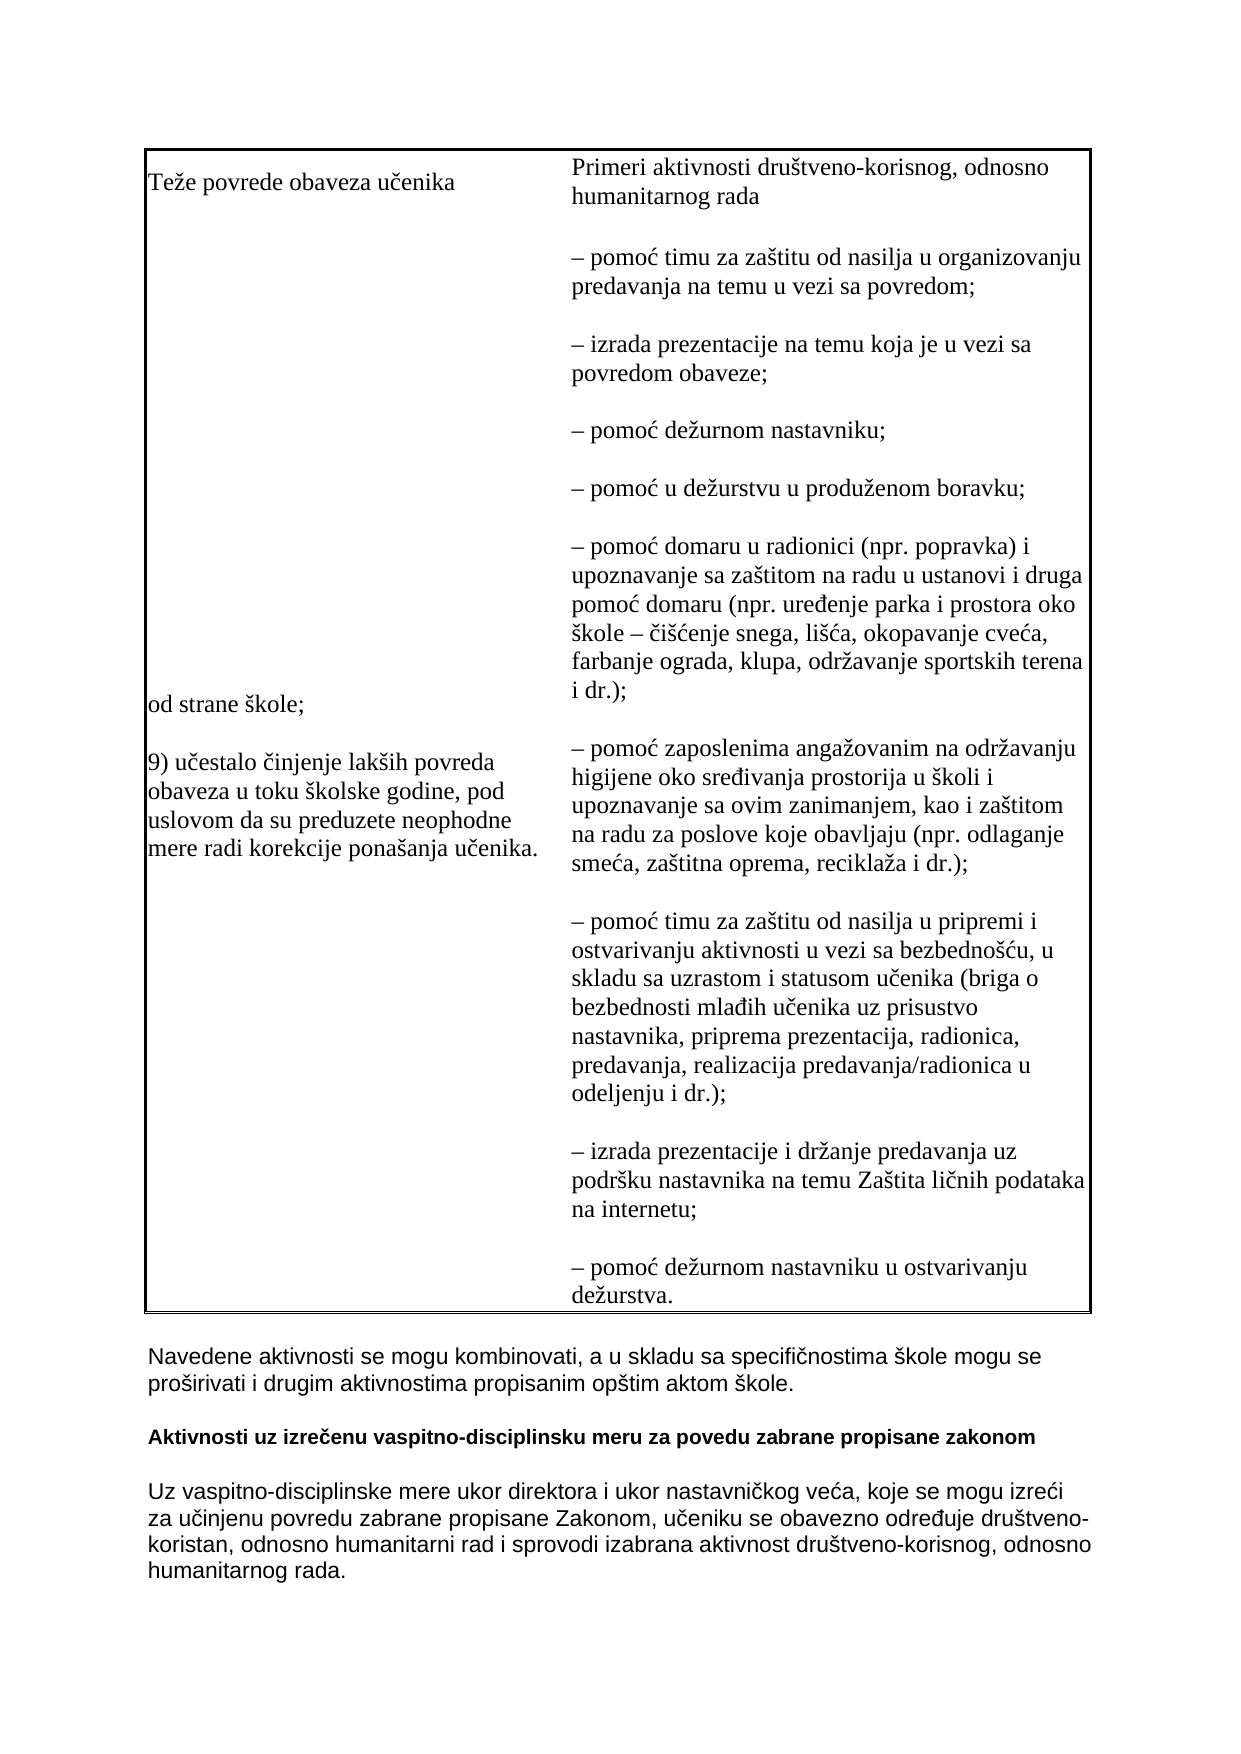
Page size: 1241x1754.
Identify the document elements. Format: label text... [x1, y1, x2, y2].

table_header Teže povrede obaveza učenika [147, 151, 569, 211]
text Uz vaspitno-disciplinske mere ukor direktora i ukor nastavničkog veća, koje se mogu izreći za učinjenu povredu zabrane propisane Zakonom, učeniku se obavezno određuje društveno-koristan, odnosno humanitarni rad i sprovodi izabrana aktivnost društveno-korisnog, odnosno humanitarnog rada. [148, 1478, 1093, 1584]
text Navedene aktivnosti se mogu kombinovati, a u skladu sa specifičnostima škole mogu se proširivati i drugim aktivnostima propisanim opštim aktom škole. [148, 1343, 1093, 1396]
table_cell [569, 211, 1089, 1311]
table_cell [147, 211, 569, 1311]
text Aktivnosti uz izrečenu vaspitno-disciplinsku meru za povedu zabrane propisane zakonom [148, 1425, 1093, 1449]
table_header Primeri aktivnosti društveno-korisnog, odnosno humanitarnog rada [569, 151, 1089, 211]
